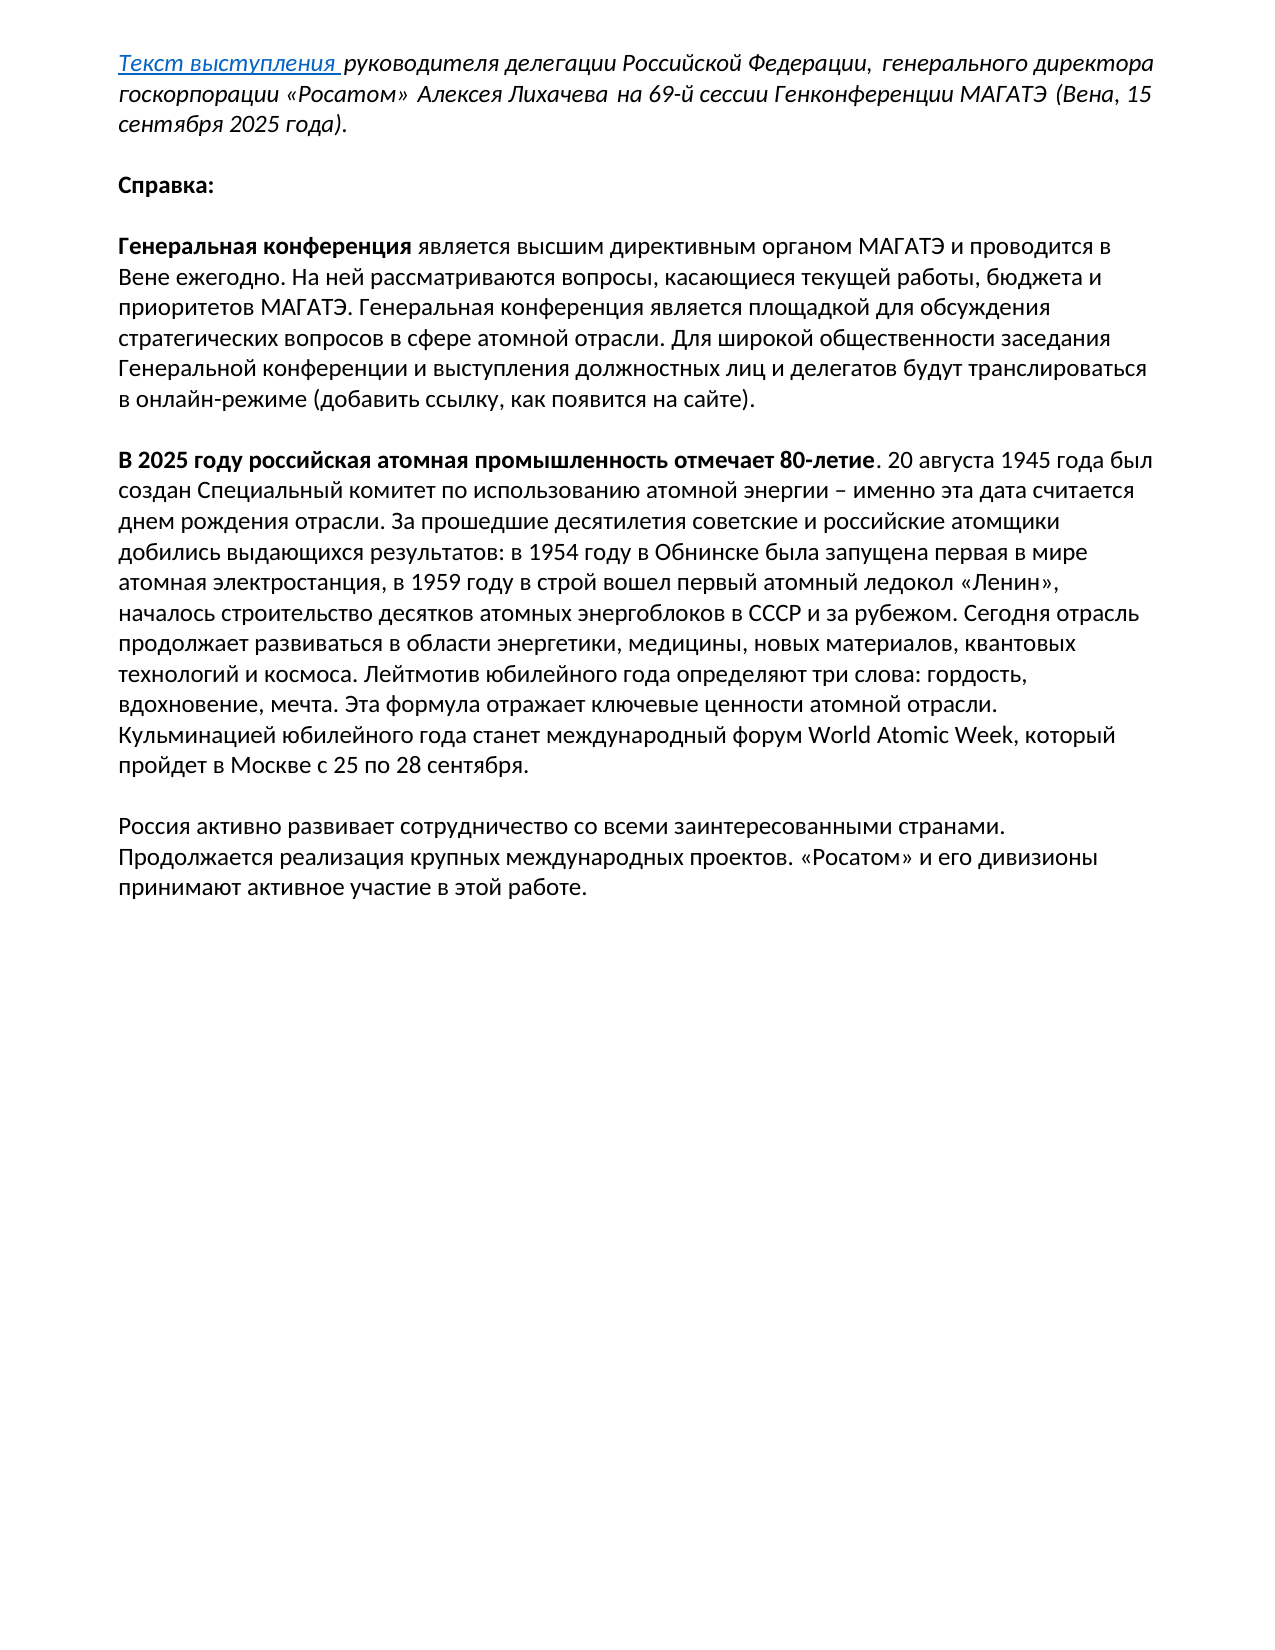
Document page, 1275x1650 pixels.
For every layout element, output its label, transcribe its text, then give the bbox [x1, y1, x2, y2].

text Текст выступления руководителя делегации Российской Федерации, генерального директора госкорпорации «Росатом» Алексея Лихачева на 69-й сессии Генконференции МАГАТЭ (Вена, 15 сентября 2025 года). [118, 47, 1157, 139]
text В 2025 году российская атомная промышленность отмечает 80-летие. 20 августа 1945 года был создан Специальный комитет по использованию атомной энергии – именно эта дата считается днем рождения отрасли. За прошедшие десятилетия советские и российские атомщики добились выдающихся результатов: в 1954 году в Обнинске была запущена первая в мире атомная электростанция, в 1959 году в строй вошел первый атомный ледокол «Ленин», началось строительство десятков атомных энергоблоков в СССР и за рубежом. Сегодня отрасль продолжает развиваться в области энергетики, медицины, новых материалов, квантовых технологий и космоса. Лейтмотив юбилейного года определяют три слова: гордость, вдохновение, мечта. Эта формула отражает ключевые ценности атомной отрасли. Кульминацией юбилейного года станет международный форум World Atomic Week, который пройдет в Москве с 25 по 28 сентября. [118, 444, 1157, 780]
text Справка: [118, 169, 1157, 200]
text Генеральная конференция является высшим директивным органом МАГАТЭ и проводится в Вене ежегодно. На ней рассматриваются вопросы, касающиеся текущей работы, бюджета и приоритетов МАГАТЭ. Генеральная конференция является площадкой для обсуждения стратегических вопросов в сфере атомной отрасли. Для широкой общественности заседания Генеральной конференции и выступления должностных лиц и делегатов будут транслироваться в онлайн-режиме (добавить ссылку, как появится на сайте). [118, 230, 1157, 413]
text Россия активно развивает сотрудничество со всеми заинтересованными странами. Продолжается реализация крупных международных проектов. «Росатом» и его дивизионы принимают активное участие в этой работе. [118, 810, 1157, 902]
